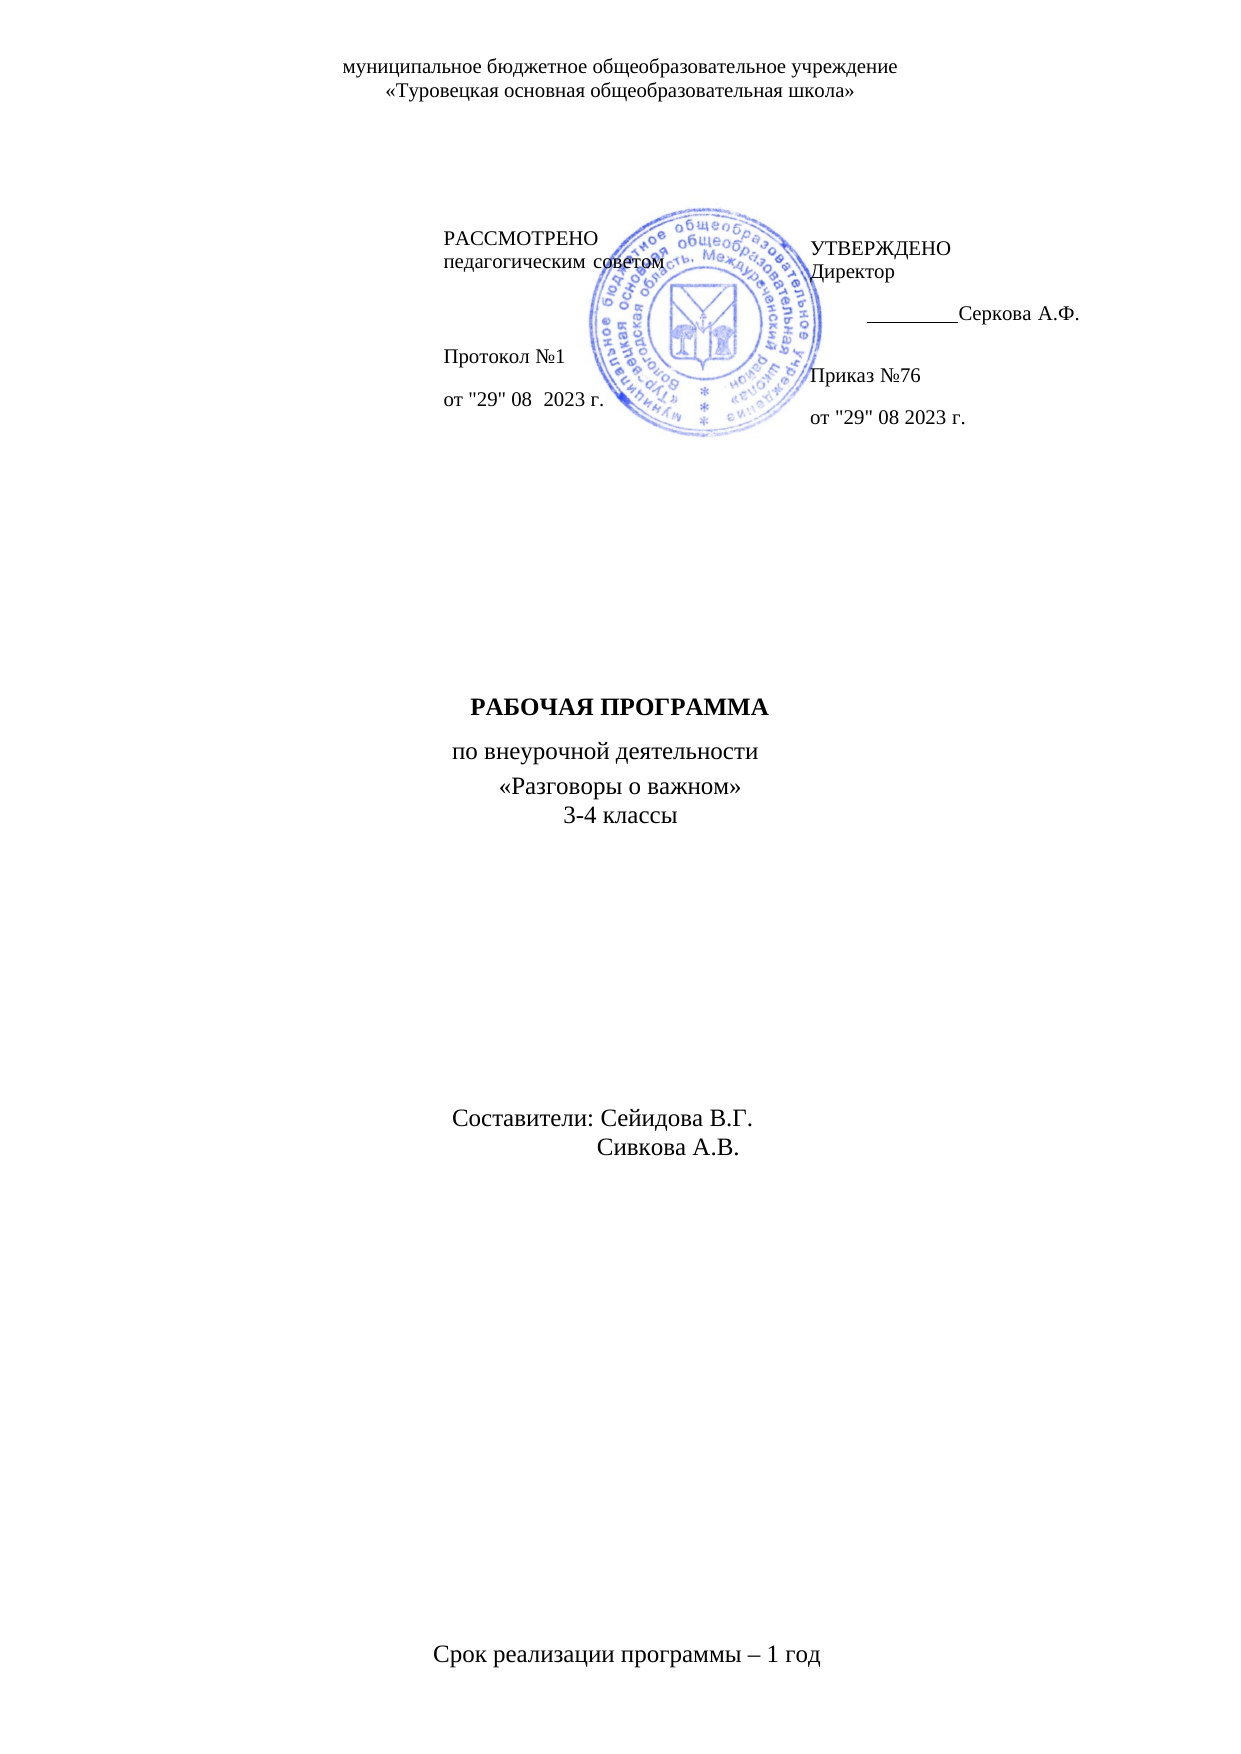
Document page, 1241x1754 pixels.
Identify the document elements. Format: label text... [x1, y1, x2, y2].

text 3-4 классы [58, 800, 1182, 829]
text Срок реализации программы – 1 год [103, 1639, 1150, 1668]
text РАССМОТРЕНО [443, 228, 671, 250]
text УТВЕРЖДЕНО [810, 238, 1182, 260]
text Серкова А.Ф. [443, 301, 1182, 325]
text Приказ №76 [810, 362, 1182, 387]
text Директор [810, 260, 1182, 283]
picture [573, 325, 832, 454]
text от "29" 08 2023 г. [443, 387, 607, 411]
subtitle РАБОЧАЯ ПРОГРАММА [470, 692, 769, 721]
text педагогическим советом [443, 250, 671, 273]
text Составители: Сейидова В.Г. [58, 1103, 1146, 1132]
text «Туровецкая основная общеобразовательная школа» [58, 78, 1182, 102]
text «Разговоры о важном» [58, 771, 1182, 800]
subtitle по внеурочной деятельности [383, 736, 827, 765]
text Протокол №1 [443, 344, 607, 368]
picture [573, 187, 832, 301]
text от "29" 08 2023 г. [810, 405, 1182, 429]
text муниципальное бюджетное общеобразовательное учреждение [58, 54, 1182, 78]
text Сивкова А.В. [58, 1132, 1146, 1161]
